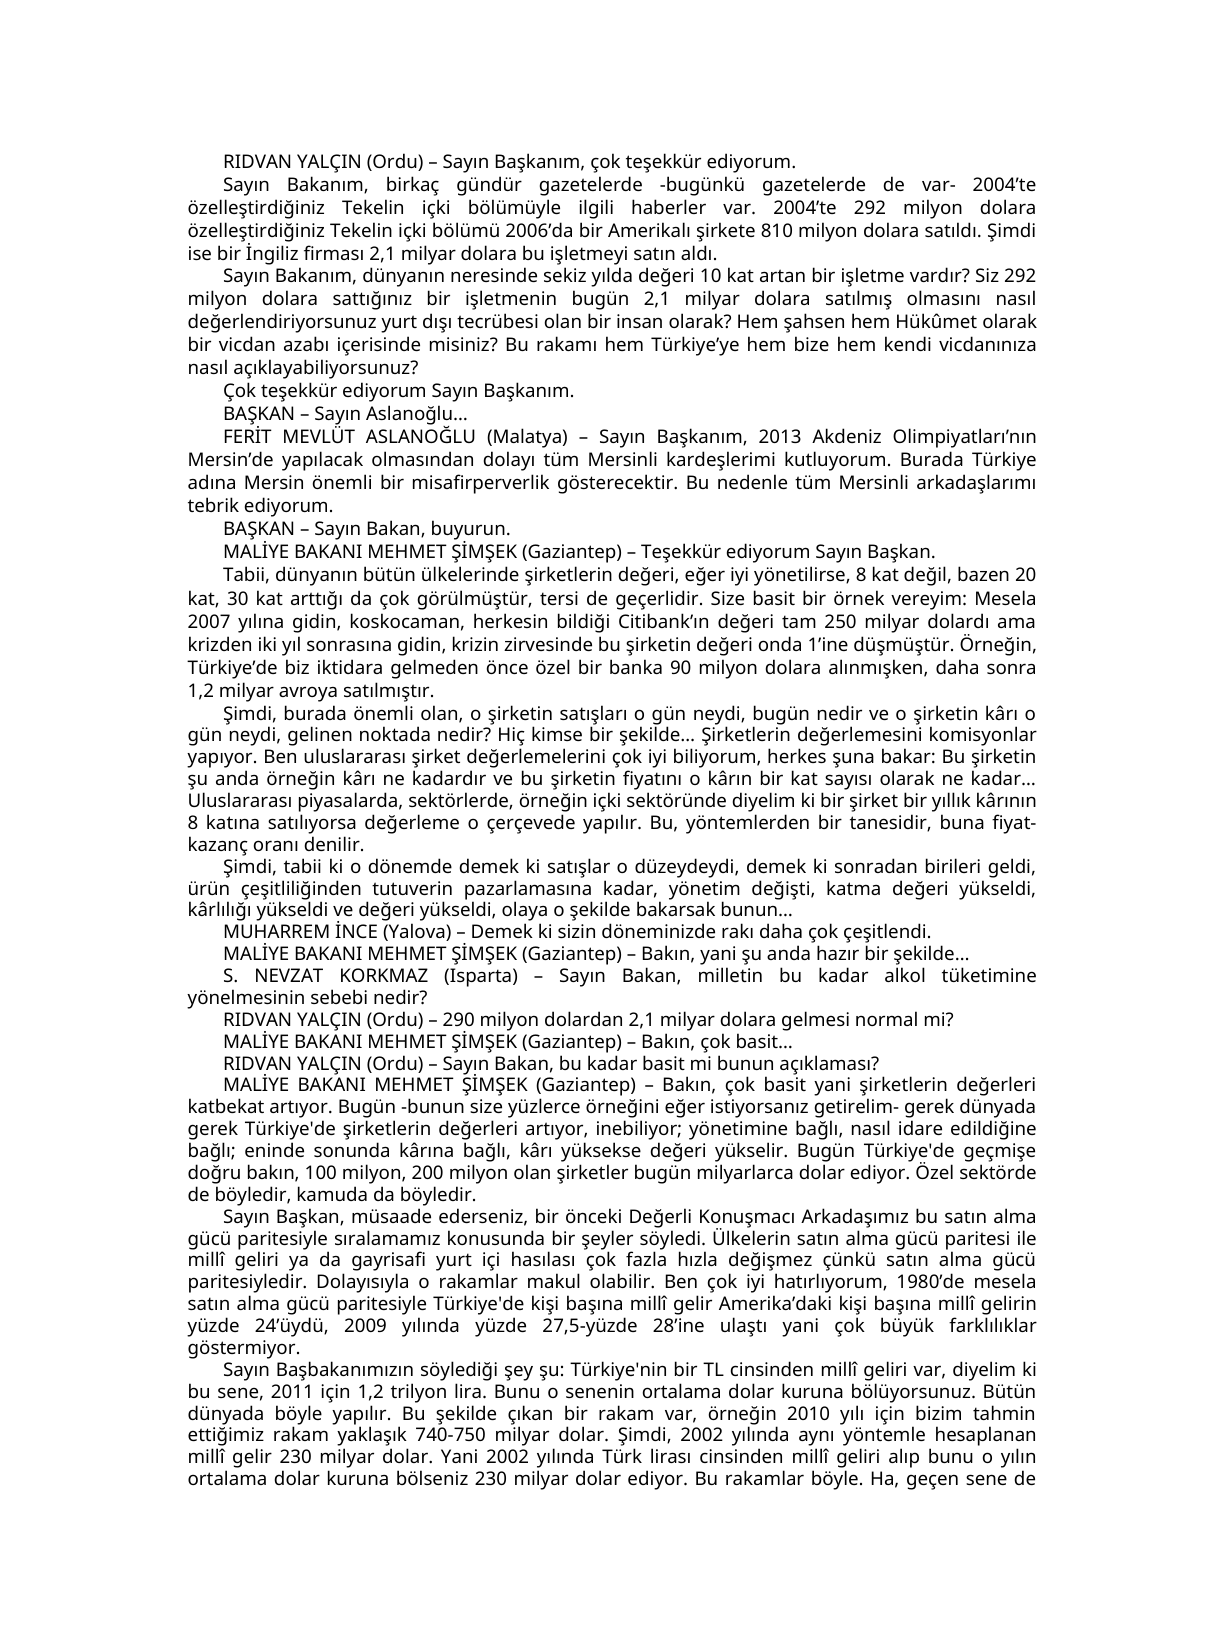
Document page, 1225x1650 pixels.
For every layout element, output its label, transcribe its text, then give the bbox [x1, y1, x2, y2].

text BAŞKAN – Sayın Aslanoğlu… [187, 402, 1037, 425]
text MUHARREM İNCE (Yalova) – Demek ki sizin döneminizde rakı daha çok çeşitlendi. [187, 921, 1037, 943]
text FERİT MEVLÜT ASLANOĞLU (Malatya) – Sayın Başkanım, 2013 Akdeniz Olimpiyatları’nın Mersin’de yapılacak olmasından dolayı tüm Mersinli kardeşlerimi kutluyorum. Burada Türkiye adına Mersin önemli bir misafirperverlik gösterecektir. Bu nedenle tüm Mersinli arkadaşlarımı tebrik ediyorum. [187, 425, 1037, 517]
text MALİYE BAKANI MEHMET ŞİMŞEK (Gaziantep) – Bakın, yani şu anda hazır bir şekilde… [187, 943, 1037, 965]
text Sayın Bakanım, birkaç gündür gazetelerde -bugünkü gazetelerde de var- 2004’te özelleştirdiğiniz Tekelin içki bölümüyle ilgili haberler var. 2004’te 292 milyon dolara özelleştirdiğiniz Tekelin içki bölümü 2006’da bir Amerikalı şirkete 810 milyon dolara satıldı. Şimdi ise bir İngiliz firması 2,1 milyar dolara bu işletmeyi satın aldı. [187, 173, 1037, 264]
text Tabii, dünyanın bütün ülkelerinde şirketlerin değeri, eğer iyi yönetilirse, 8 kat değil, bazen 20 kat, 30 kat arttığı da çok görülmüştür, tersi de geçerlidir. Size basit bir örnek vereyim: Mesela 2007 yılına gidin, koskocaman, herkesin bildiği Citibank’ın değeri tam 250 milyar dolardı ama krizden iki yıl sonrasına gidin, krizin zirvesinde bu şirketin değeri onda 1’ine düşmüştür. Örneğin, Türkiye’de biz iktidara gelmeden önce özel bir banka 90 milyon dolara alınmışken, daha sonra 1,2 milyar avroya satılmıştır. [187, 563, 1037, 702]
text MALİYE BAKANI MEHMET ŞİMŞEK (Gaziantep) – Bakın, çok basit… [187, 1031, 1037, 1052]
text Sayın Başkan, müsaade ederseniz, bir önceki Değerli Konuşmacı Arkadaşımız bu satın alma gücü paritesiyle sıralamamız konusunda bir şeyler söyledi. Ülkelerin satın alma gücü paritesi ile millî geliri ya da gayrisafi yurt içi hasılası çok fazla hızla değişmez çünkü satın alma gücü paritesiyledir. Dolayısıyla o rakamlar makul olabilir. Ben çok iyi hatırlıyorum, 1980’de mesela satın alma gücü paritesiyle Türkiye'de kişi başına millî gelir Amerika’daki kişi başına millî gelirin yüzde 24’üydü, 2009 yılında yüzde 27,5-yüzde 28’ine ulaştı yani çok büyük farklılıklar göstermiyor. [187, 1206, 1037, 1359]
text Çok teşekkür ediyorum Sayın Başkanım. [187, 379, 1037, 402]
text MALİYE BAKANI MEHMET ŞİMŞEK (Gaziantep) – Bakın, çok basit yani şirketlerin değerleri katbekat artıyor. Bugün -bunun size yüzlerce örneğini eğer istiyorsanız getirelim- gerek dünyada gerek Türkiye'de şirketlerin değerleri artıyor, inebiliyor; yönetimine bağlı, nasıl idare edildiğine bağlı; eninde sonunda kârına bağlı, kârı yüksekse değeri yükselir. Bugün Türkiye'de geçmişe doğru bakın, 100 milyon, 200 milyon olan şirketler bugün milyarlarca dolar ediyor. Özel sektörde de böyledir, kamuda da böyledir. [187, 1074, 1037, 1206]
text RIDVAN YALÇIN (Ordu) – Sayın Başkanım, çok teşekkür ediyorum. [187, 150, 1037, 173]
text Şimdi, burada önemli olan, o şirketin satışları o gün neydi, bugün nedir ve o şirketin kârı o gün neydi, gelinen noktada nedir? Hiç kimse bir şekilde… Şirketlerin değerlemesini komisyonlar yapıyor. Ben uluslararası şirket değerlemelerini çok iyi biliyorum, herkes şuna bakar: Bu şirketin şu anda örneğin kârı ne kadardır ve bu şirketin fiyatını o kârın bir kat sayısı olarak ne kadar… Uluslararası piyasalarda, sektörlerde, örneğin içki sektöründe diyelim ki bir şirket bir yıllık kârının 8 katına satılıyorsa değerleme o çerçevede yapılır. Bu, yöntemlerden bir tanesidir, buna fiyat-kazanç oranı denilir. [187, 702, 1037, 856]
text S. NEVZAT KORKMAZ (Isparta) – Sayın Bakan, milletin bu kadar alkol tüketimine yönelmesinin sebebi nedir? [187, 965, 1037, 1009]
text MALİYE BAKANI MEHMET ŞİMŞEK (Gaziantep) – Teşekkür ediyorum Sayın Başkan. [187, 540, 1037, 563]
text Sayın Bakanım, dünyanın neresinde sekiz yılda değeri 10 kat artan bir işletme vardır? Siz 292 milyon dolara sattığınız bir işletmenin bugün 2,1 milyar dolara satılmış olmasını nasıl değerlendiriyorsunuz yurt dışı tecrübesi olan bir insan olarak? Hem şahsen hem Hükûmet olarak bir vicdan azabı içerisinde misiniz? Bu rakamı hem Türkiye’ye hem bize hem kendi vicdanınıza nasıl açıklayabiliyorsunuz? [187, 264, 1037, 379]
text RIDVAN YALÇIN (Ordu) – 290 milyon dolardan 2,1 milyar dolara gelmesi normal mi? [187, 1009, 1037, 1031]
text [187, 1359, 1037, 1490]
text BAŞKAN – Sayın Bakan, buyurun. [187, 517, 1037, 540]
text Şimdi, tabii ki o dönemde demek ki satışlar o düzeydeydi, demek ki sonradan birileri geldi, ürün çeşitliliğinden tutuverin pazarlamasına kadar, yönetim değişti, katma değeri yükseldi, kârlılığı yükseldi ve değeri yükseldi, olaya o şekilde bakarsak bunun… [187, 856, 1037, 921]
text RIDVAN YALÇIN (Ordu) – Sayın Bakan, bu kadar basit mi bunun açıklaması? [187, 1052, 1037, 1074]
